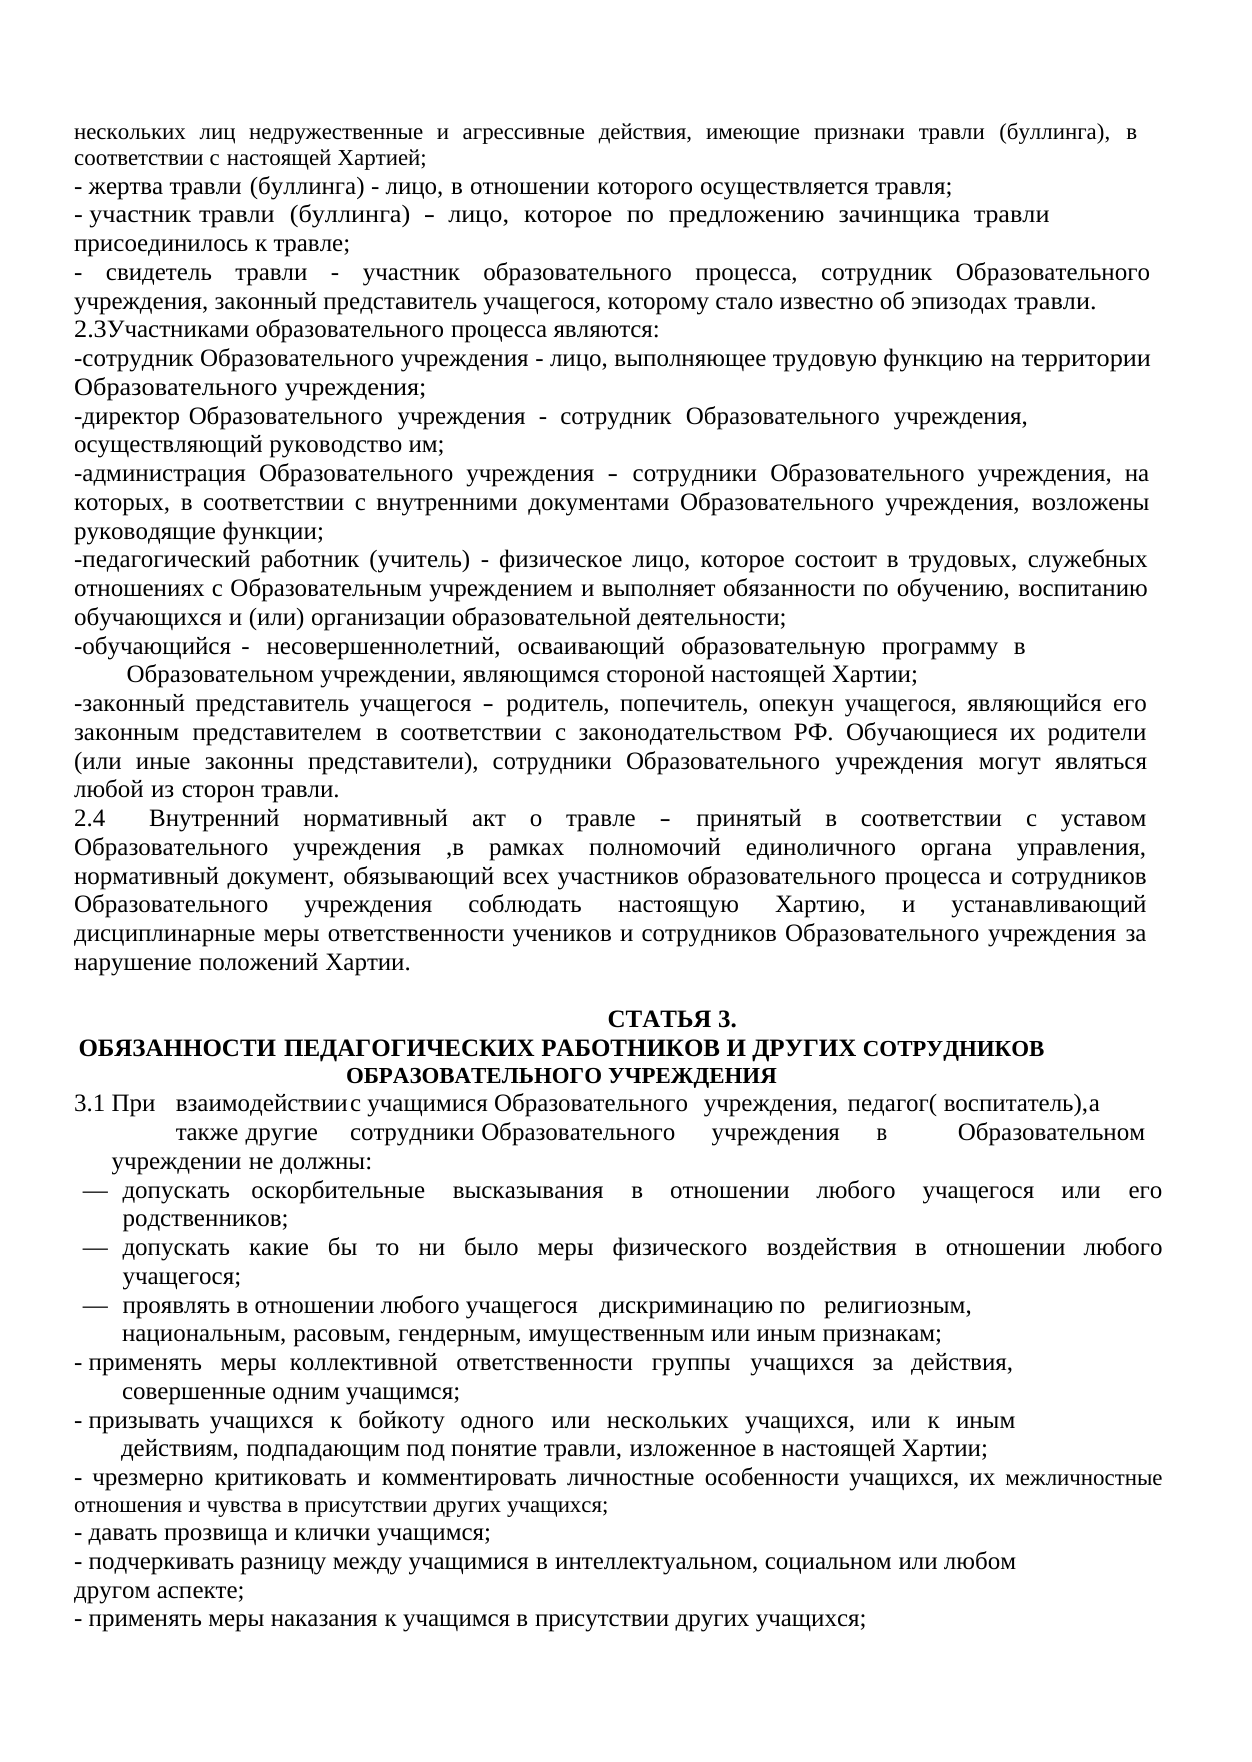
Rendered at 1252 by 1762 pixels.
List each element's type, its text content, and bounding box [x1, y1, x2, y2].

text совершенные одним учащимся; [122, 1376, 1162, 1405]
text -директор Образовательного учреждения - сотрудник Образовательного учреждения, [74, 401, 1162, 429]
text -законный представитель учащегося - родитель, попечитель, опекун учащегося, являющийся его законным представителем в соответствии с законодательством РФ. Обучающиеся их родители (или иные законны представители), сотрудники Образовательного учреждения могут являться любой из сторон травли. [74, 688, 1147, 803]
text -обучающийся - несовершеннолетний, осваивающий образовательную программу в [74, 631, 1162, 659]
list При взаимодействии с учащимися Образовательного учреждения, педагог( воспитатель), а также другие сотрудники Образовательного учреждения в Образовательном учреждении не должны: [74, 1088, 1145, 1175]
text ОБЯЗАННОСТИ ПЕДАГОГИЧЕСКИХ РАБОТНИКОВ И ДРУГИХ СОТРУДНИКОВ ОБРАЗОВАТЕЛЬНОГО УЧРЕЖДЕНИЯ [74, 1033, 1049, 1088]
list допускать оскорбительные высказывания в отношении любого учащегося или его родственников; [83, 1175, 1162, 1232]
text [74, 118, 1137, 171]
text осуществляющий руководство им; [74, 429, 1162, 458]
text национальным, расовым, гендерным, имущественным или иным признакам; [122, 1318, 1162, 1347]
text действиям, подпадающим под понятие травли, изложенное в настоящей Хартии; [121, 1433, 1162, 1462]
text - подчеркивать разницу между учащимися в интеллектуальном, социальном или любом [74, 1546, 1162, 1575]
list допускать какие бы то ни было меры физического воздействия в отношении любого учащегося; [83, 1232, 1162, 1290]
text -администрация Образовательного учреждения - сотрудники Образовательного учреждения, на которых, в соответствии с внутренними документами Образовательного учреждения, возложены руководящие функции; [74, 458, 1149, 544]
text - чрезмерно критиковать и комментировать личностные особенности учащихся, их межличностные отношения и чувства в присутствии других учащихся; [74, 1462, 1162, 1517]
list Внутренний нормативный акт о травле - принятый в соответствии с уставом Образовательного учреждения ,в рамках полномочий единоличного органа управления, нормативный документ, обязывающий всех участников образовательного процесса и сотрудников Образовательного учреждения соблюдать настоящую Хартию, и устанавливающий дисциплинарные меры ответственности учеников и сотрудников Образовательного учреждения за нарушение положений Хартии. [74, 803, 1147, 976]
text -сотрудник Образовательного учреждения - лицо, выполняющее трудовую функцию на территории Образовательного учреждения; [74, 343, 1151, 401]
list проявлять в отношении любого учащегося дискриминацию по религиозным, [83, 1290, 1162, 1318]
text другом аспекте; [74, 1575, 1162, 1603]
subtitle СТАТЬЯ 3. [221, 1004, 1123, 1033]
text присоединилось к травле; [74, 228, 1162, 257]
text - призывать учащихся к бойкоту одного или нескольких учащихся, или к иным [74, 1405, 1162, 1433]
text -педагогический работник (учитель) - физическое лицо, которое состоит в трудовых, служебных отношениях с Образовательным учреждением и выполняет обязанности по обучению, воспитанию обучающихся и (или) организации образовательной деятельности; [74, 544, 1148, 631]
text - свидетель травли - участник образовательного процесса, сотрудник Образовательного учреждения, законный представитель учащегося, которому стало известно об эпизодах травли. [74, 257, 1151, 314]
text - участник травли (буллинга) - лицо, которое по предложению зачинщика травли [74, 199, 1162, 228]
text - давать прозвища и клички учащимся; [74, 1517, 1162, 1546]
text 2.3Участниками образовательного процесса являются: [74, 314, 1151, 343]
text Образовательном учреждении, являющимся стороной настоящей Хартии; [126, 659, 1162, 688]
text - жертва травли (буллинга) - лицо, в отношении которого осуществляется травля; [74, 171, 1162, 199]
text - применять меры коллективной ответственности группы учащихся за действия, [74, 1347, 1162, 1376]
text - применять меры наказания к учащимся в присутствии других учащихся; [74, 1603, 1162, 1632]
